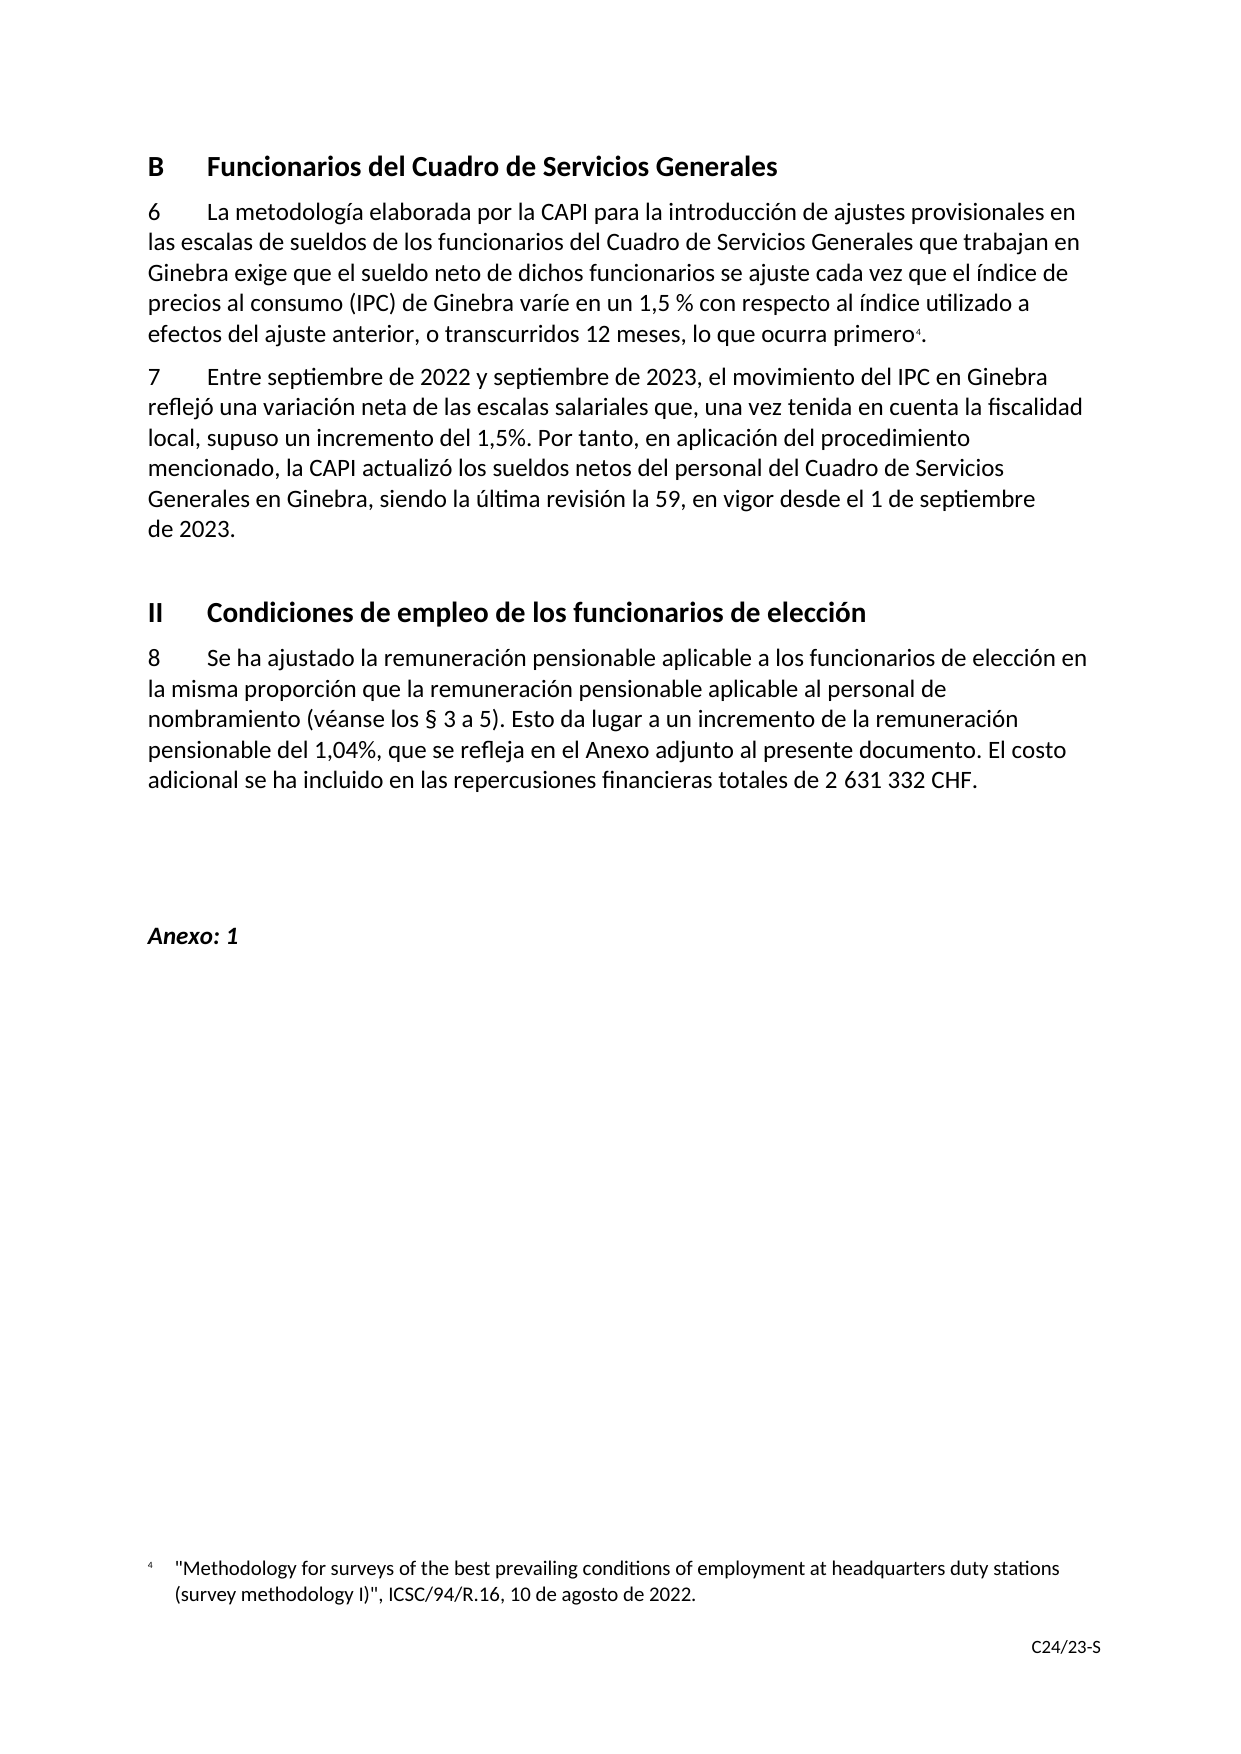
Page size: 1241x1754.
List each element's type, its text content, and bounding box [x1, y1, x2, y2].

subtitle II Condiciones de empleo de los funcionarios de elección [148, 594, 1092, 630]
text 6 La metodología elaborada por la CAPI para la introducción de ajustes provisionales en las escalas de sueldos de los funcionarios del Cuadro de Servicios Generales que trabajan en Ginebra exige que el sueldo neto de dichos funcionarios se ajuste cada vez que el índice de precios al consumo (IPC) de Ginebra varíe en un 1,5 % con respecto al índice utilizado a efectos del ajuste anterior, o transcurridos 12 meses, lo que ocurra primero. [148, 196, 1092, 348]
text 7 Entre septiembre de 2022 y septiembre de 2023, el movimiento del IPC en Ginebra reflejó una variación neta de las escalas salariales que, una vez tenida en cuenta la fiscalidad local, supuso un incremento del 1,5%. Por tanto, en aplicación del procedimiento mencionado, la CAPI actualizó los sueldos netos del personal del Cuadro de Servicios Generales en Ginebra, siendo la última revisión la 59, en vigor desde el 1 de septiembre de 2023. [148, 361, 1092, 544]
subtitle B Funcionarios del Cuadro de Servicios Generales [148, 148, 1092, 183]
text 8 Se ha ajustado la remuneración pensionable aplicable a los funcionarios de elección en la misma proporción que la remuneración pensionable aplicable al personal de nombramiento (véanse los § 3 a 5). Esto da lugar a un incremento de la remuneración pensionable del 1,04%, que se refleja en el Anexo adjunto al presente documento. El costo adicional se ha incluido en las repercusiones financieras totales de 2 631 332 CHF. [148, 642, 1092, 795]
text Anexo: 1 [148, 920, 1092, 950]
